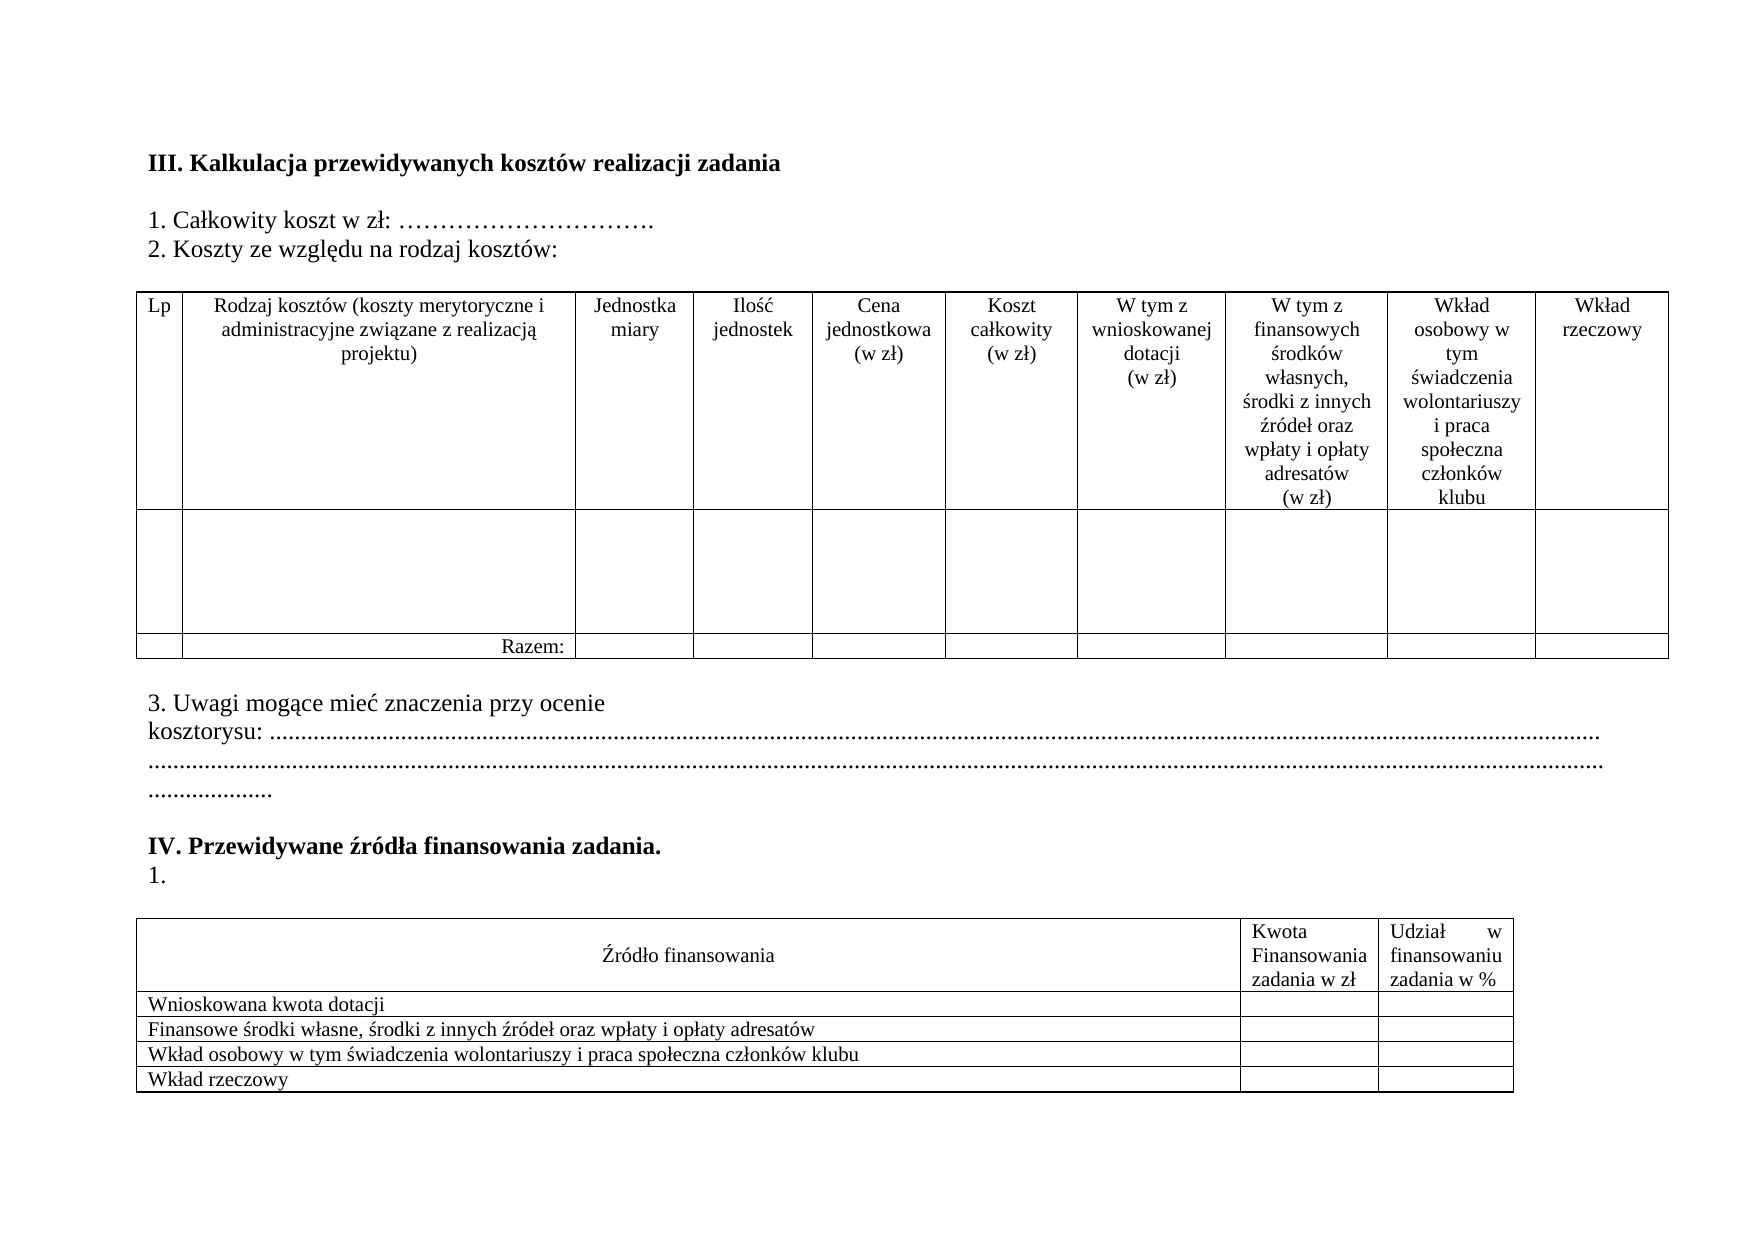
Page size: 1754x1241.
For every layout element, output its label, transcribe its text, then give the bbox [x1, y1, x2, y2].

table_header Cena jednostkowa (w zł) [813, 293, 945, 509]
table_cell Razem: [183, 634, 575, 658]
table_cell Wkład osobowy w tym świadczenia wolontariuszy i praca społeczna członków klubu [137, 1042, 1240, 1066]
table_header Wkład rzeczowy [1536, 293, 1668, 509]
table_cell Wnioskowana kwota dotacji [137, 992, 1240, 1016]
table_cell [694, 510, 812, 633]
table_cell [1379, 1017, 1513, 1041]
table_header Wkład osobowy w tym świadczenia wolontariuszy i praca społeczna członków klubu [1388, 293, 1535, 509]
table_cell [576, 510, 693, 633]
table_cell [1388, 510, 1535, 633]
text 3. Uwagi mogące mieć znaczenia przy ocenie kosztorysu: .................................................................................................................................................................................................................................................................................................................................................................................................................................................................................. [148, 688, 1606, 803]
table_cell [1379, 992, 1513, 1016]
table_cell Wkład rzeczowy [137, 1067, 1240, 1091]
text III. Kalkulacja przewidywanych kosztów realizacji zadania [148, 148, 1606, 176]
table_header Kwota Finansowania zadania w zł [1241, 919, 1378, 991]
table_cell [813, 510, 945, 633]
table_cell [813, 634, 945, 658]
table_header Rodzaj kosztów (koszty merytoryczne i administracyjne związane z realizacją projektu) [183, 293, 575, 509]
table_header W tym z wnioskowanej dotacji (w zł) [1078, 293, 1225, 509]
table_cell [1536, 510, 1668, 633]
table_cell [1241, 1042, 1378, 1066]
table_cell [1379, 1042, 1513, 1066]
table_cell [576, 634, 693, 658]
table_cell [137, 510, 182, 633]
table_header W tym z finansowych środków własnych, środki z innych źródeł oraz wpłaty i opłaty adresatów (w zł) [1226, 293, 1387, 509]
table_cell [946, 634, 1077, 658]
table_header Ilość jednostek [694, 293, 812, 509]
table_cell [137, 634, 182, 658]
table_cell [946, 510, 1077, 633]
table_header Koszt całkowity (w zł) [946, 293, 1077, 509]
table_cell [1078, 510, 1225, 633]
table_cell [694, 634, 812, 658]
table_cell [1226, 634, 1387, 658]
table_header Lp [137, 293, 182, 509]
table_cell [1379, 1067, 1513, 1091]
table_cell [1241, 992, 1378, 1016]
text 1. Całkowity koszt w zł: …………………………. [148, 205, 1606, 234]
table_cell [183, 510, 575, 633]
text IV. Przewidywane źródła finansowania zadania. [148, 831, 1606, 860]
table_header Jednostka miary [576, 293, 693, 509]
text 1. [148, 860, 1606, 889]
table_cell [1226, 510, 1387, 633]
table_cell [1241, 1067, 1378, 1091]
table_cell [1078, 634, 1225, 658]
table_cell [1241, 1017, 1378, 1041]
table_cell Finansowe środki własne, środki z innych źródeł oraz wpłaty i opłaty adresatów [137, 1017, 1240, 1041]
table_cell [1536, 634, 1668, 658]
table_cell [1388, 634, 1535, 658]
text 2. Koszty ze względu na rodzaj kosztów: [148, 234, 1606, 263]
table_header Udział w finansowaniu zadania w % [1379, 919, 1513, 991]
table_header Źródło finansowania [137, 919, 1240, 991]
